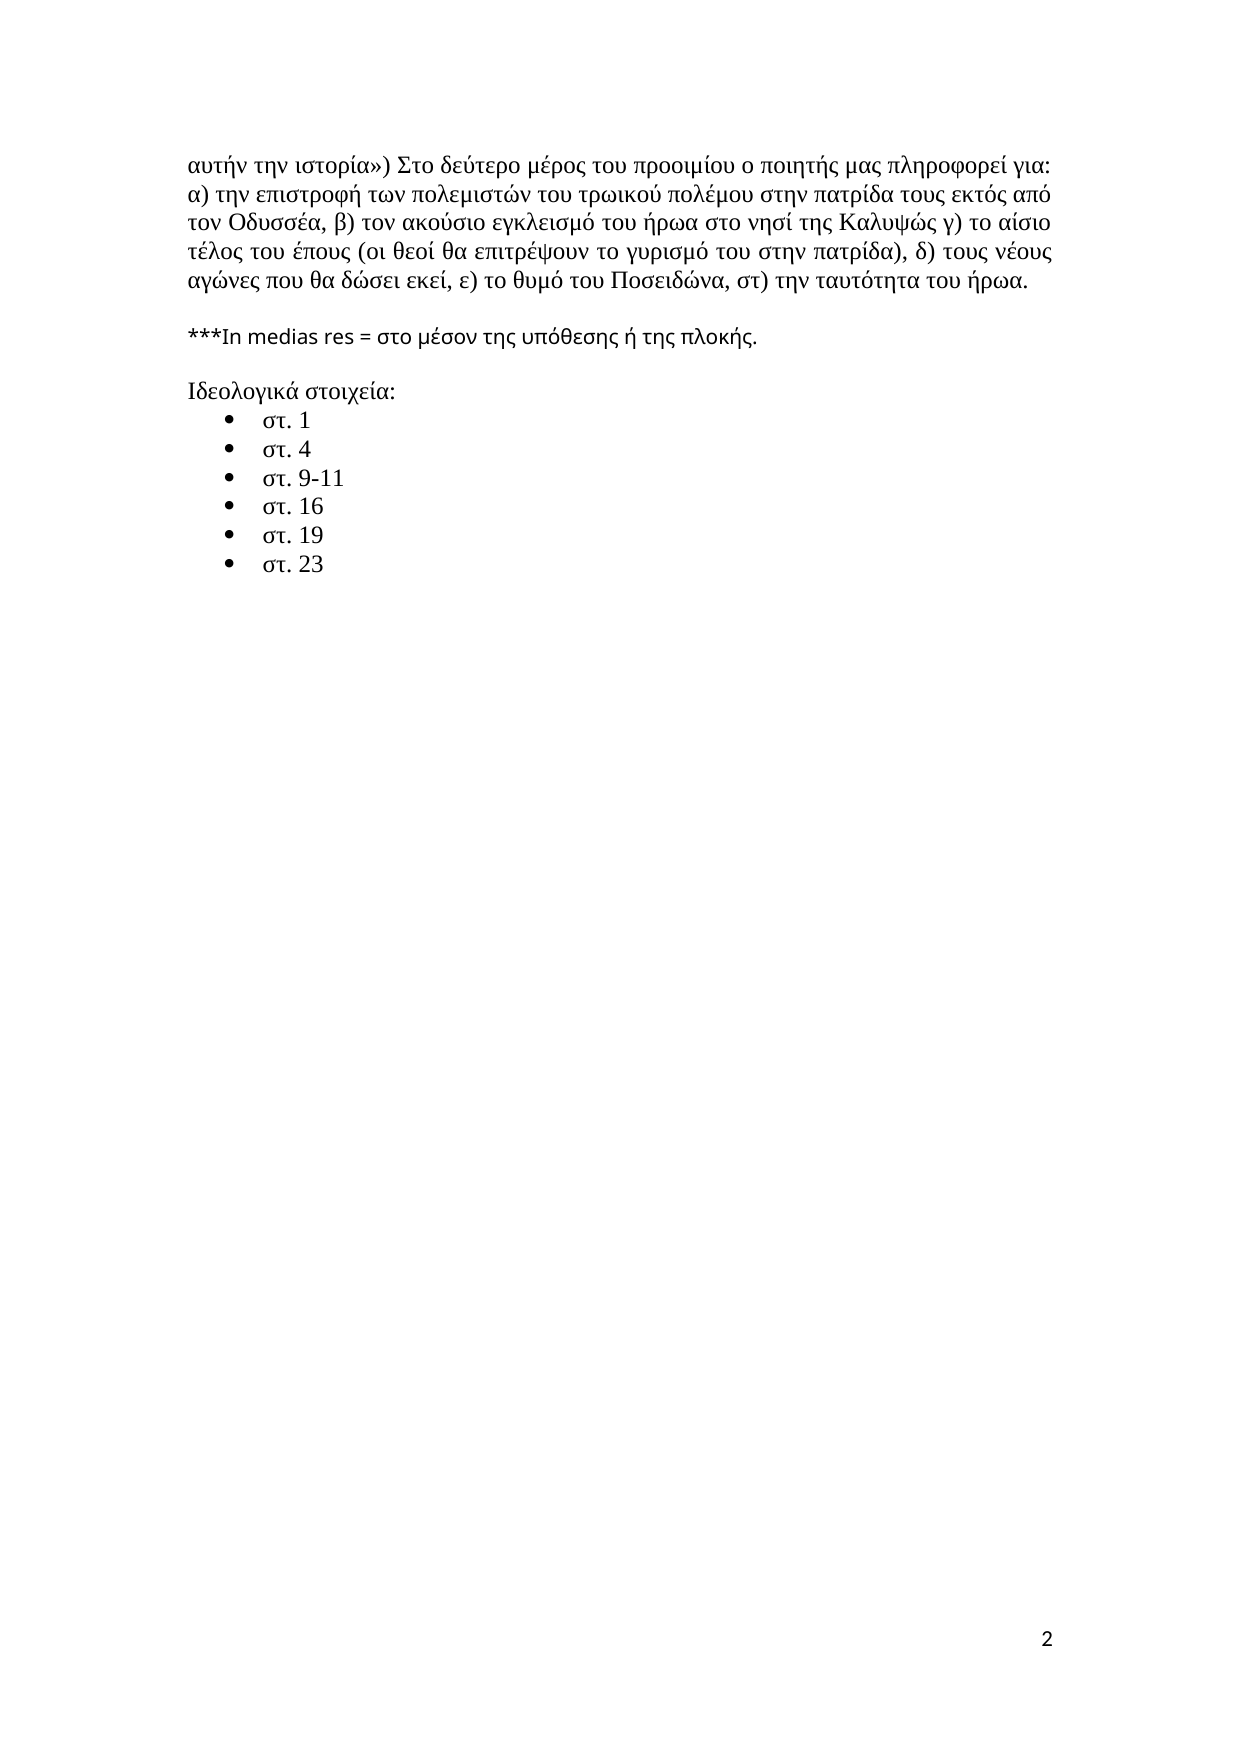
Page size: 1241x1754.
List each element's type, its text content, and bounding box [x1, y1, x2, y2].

list στ. 1 [225, 405, 1053, 434]
list στ. 19 [225, 520, 1053, 549]
list στ. 23 [225, 549, 1053, 578]
list στ. 16 [225, 491, 1053, 520]
list στ. 4 [225, 434, 1053, 463]
text ***In medias res = στο μέσον της υπόθεσης ή της πλοκής. [187, 322, 1053, 351]
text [187, 150, 1053, 294]
text Ιδεολογικά στοιχεία: [187, 376, 1053, 405]
list στ. 9-11 [225, 463, 1053, 491]
